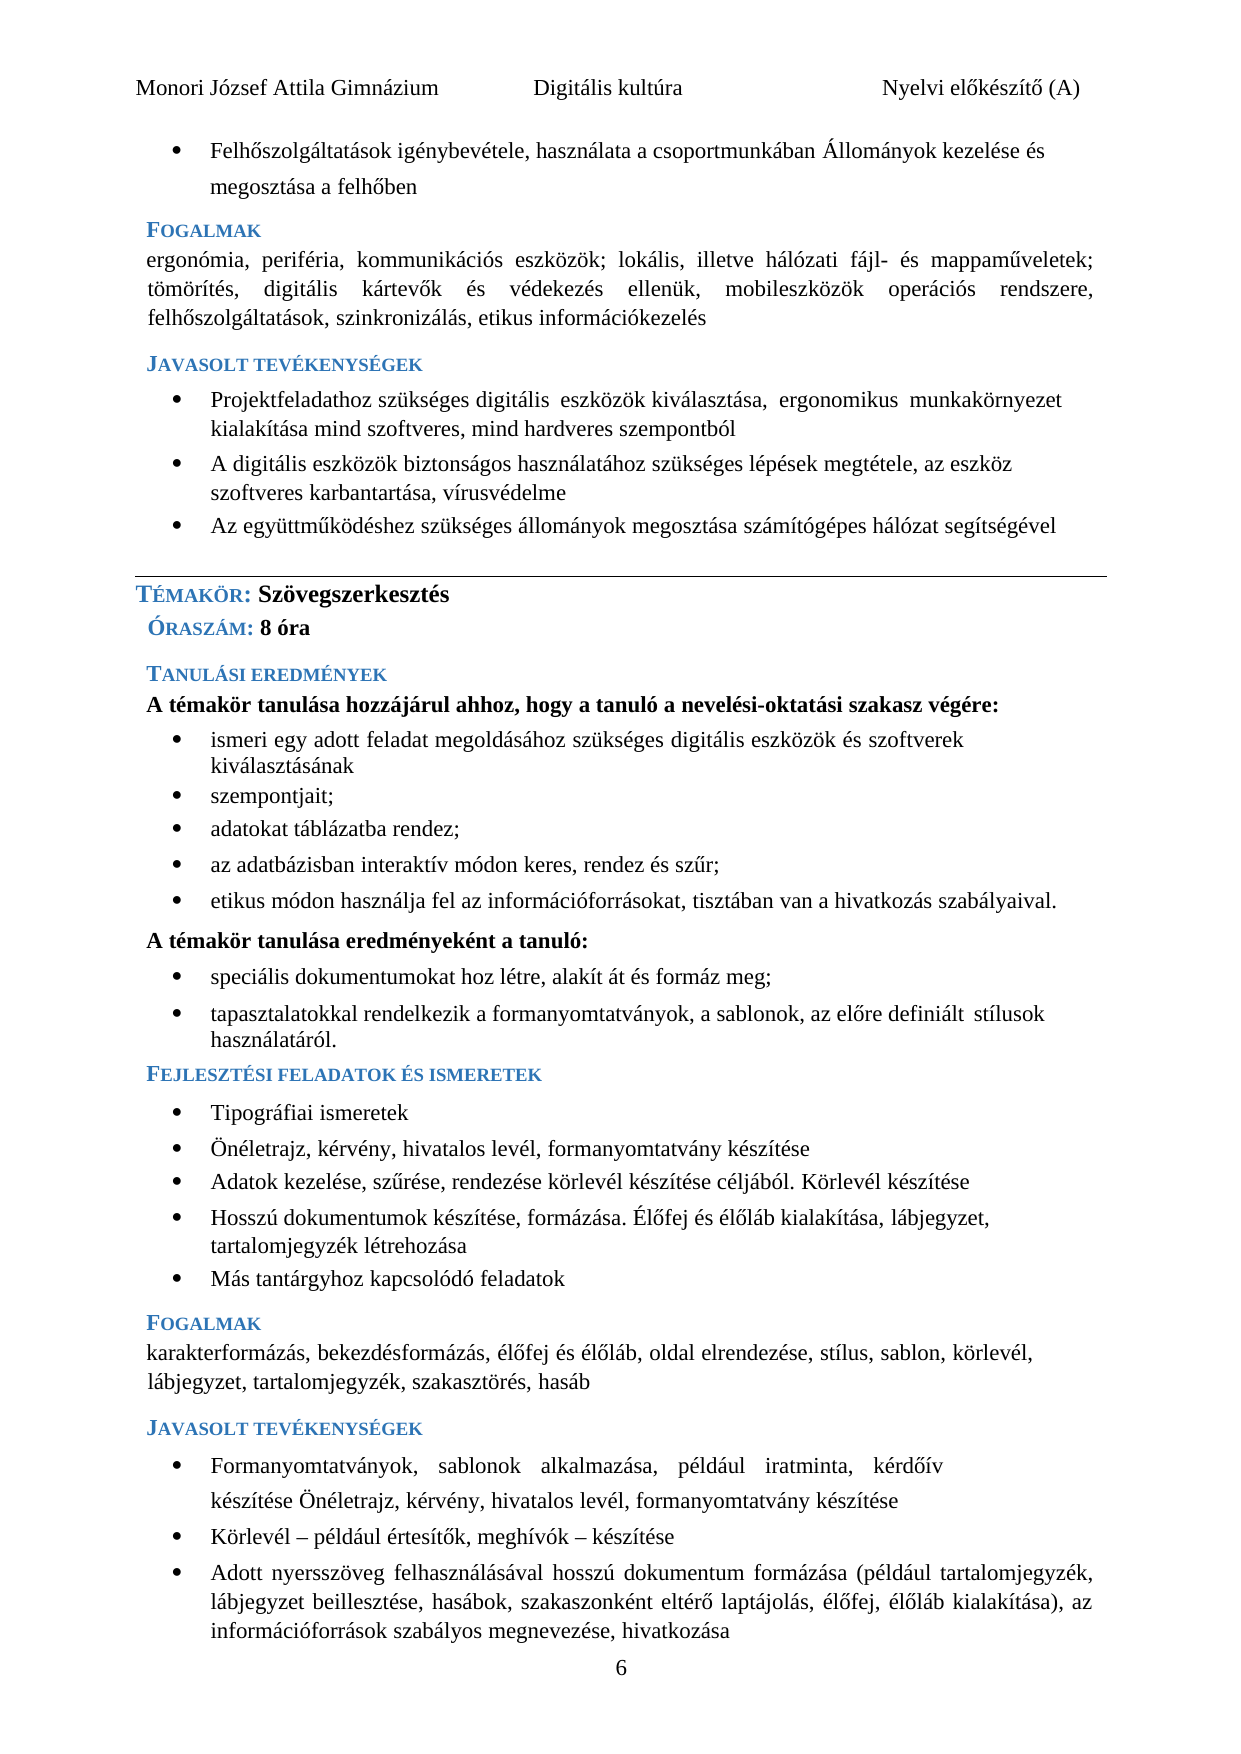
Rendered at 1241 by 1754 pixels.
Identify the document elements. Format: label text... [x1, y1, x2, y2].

text TANULÁSI EREDMÉNYEK [146, 660, 1107, 687]
list Az együttműködéshez szükséges állományok megosztása számítógépes hálózat segítségével [173, 512, 1107, 538]
text ergonómia, periféria, kommunikációs eszközök; lokális, illetve hálózati fájl- és mappaműveletek; tömörítés, digitális kártevők és védekezés ellenük, mobileszközök operációs rendszere, felhőszolgáltatások, szinkronizálás, etikus információkezelés [146, 246, 1094, 331]
subtitle A témakör tanulása hozzájárul ahhoz, hogy a tanuló a nevelési-oktatási szakasz végére: [146, 691, 1107, 717]
list Felhőszolgáltatások igénybevétele, használata a csoportmunkában Állományok kezelése és megosztása a felhőben [173, 137, 1107, 199]
list Adott nyersszöveg felhasználásával hosszú dokumentum formázása (például tartalomjegyzék, lábjegyzet beillesztése, hasábok, szakaszonként eltérő laptájolás, élőfej, élőláb kialakítása), az információforrások szabályos megnevezése, hivatkozása [173, 1559, 1094, 1643]
list Projektfeladathoz szükséges digitális eszközök kiválasztása, ergonomikus munkakörnyezet kialakítása mind szoftveres, mind hardveres szempontból [173, 386, 1107, 441]
list Önéletrajz, kérvény, hivatalos levél, formanyomtatvány készítése [173, 1135, 1107, 1161]
list A digitális eszközök biztonságos használatához szükséges lépések megtétele, az eszköz szoftveres karbantartása, vírusvédelme [173, 450, 1100, 505]
text TÉMAKÖR: Szövegszerkesztés [135, 577, 1107, 608]
list tapasztalatokkal rendelkezik a formanyomtatványok, a sablonok, az előre definiált stílusok használatáról. [173, 999, 1107, 1052]
list speciális dokumentumokat hoz létre, alakít át és formáz meg; [173, 963, 1107, 990]
text JAVASOLT TEVÉKENYSÉGEK [146, 350, 1107, 377]
list szempontjait; [173, 782, 1107, 808]
list Más tantárgyhoz kapcsolódó feladatok [173, 1265, 1107, 1292]
text karakterformázás, bekezdésformázás, élőfej és élőláb, oldal elrendezése, stílus, sablon, körlevél, lábjegyzet, tartalomjegyzék, szakasztörés, hasáb [146, 1339, 1107, 1395]
subtitle A témakör tanulása eredményeként a tanuló: [146, 927, 1107, 953]
text ÓRASZÁM: 8 óra [147, 614, 1107, 641]
list Formanyomtatványok, sablonok alkalmazása, például iratminta, kérdőív készítése Önéletrajz, kérvény, hivatalos levél, formanyomtatvány készítése [173, 1452, 944, 1514]
list Hosszú dokumentumok készítése, formázása. Élőfej és élőláb kialakítása, lábjegyzet, tartalomjegyzék létrehozása [173, 1203, 1094, 1259]
list Körlevél – például értesítők, meghívók – készítése [173, 1523, 1107, 1549]
list Tipográfiai ismeretek [173, 1099, 1107, 1125]
text JAVASOLT TEVÉKENYSÉGEK [146, 1414, 1107, 1440]
text FOGALMAK [146, 1309, 1107, 1336]
list Adatok kezelése, szűrése, rendezése körlevél készítése céljából. Körlevél készítése [173, 1168, 1107, 1194]
list adatokat táblázatba rendez; [173, 815, 1107, 841]
text FOGALMAK [146, 216, 1107, 242]
list az adatbázisban interaktív módon keres, rendez és szűr; [173, 851, 1107, 877]
list etikus módon használja fel az információforrásokat, tisztában van a hivatkozás szabályaival. [173, 887, 1107, 913]
text FEJLESZTÉSI FELADATOK ÉS ISMERETEK [146, 1061, 1107, 1087]
list ismeri egy adott feladat megoldásához szükséges digitális eszközök és szoftverek kiválasztásának [173, 726, 1107, 779]
